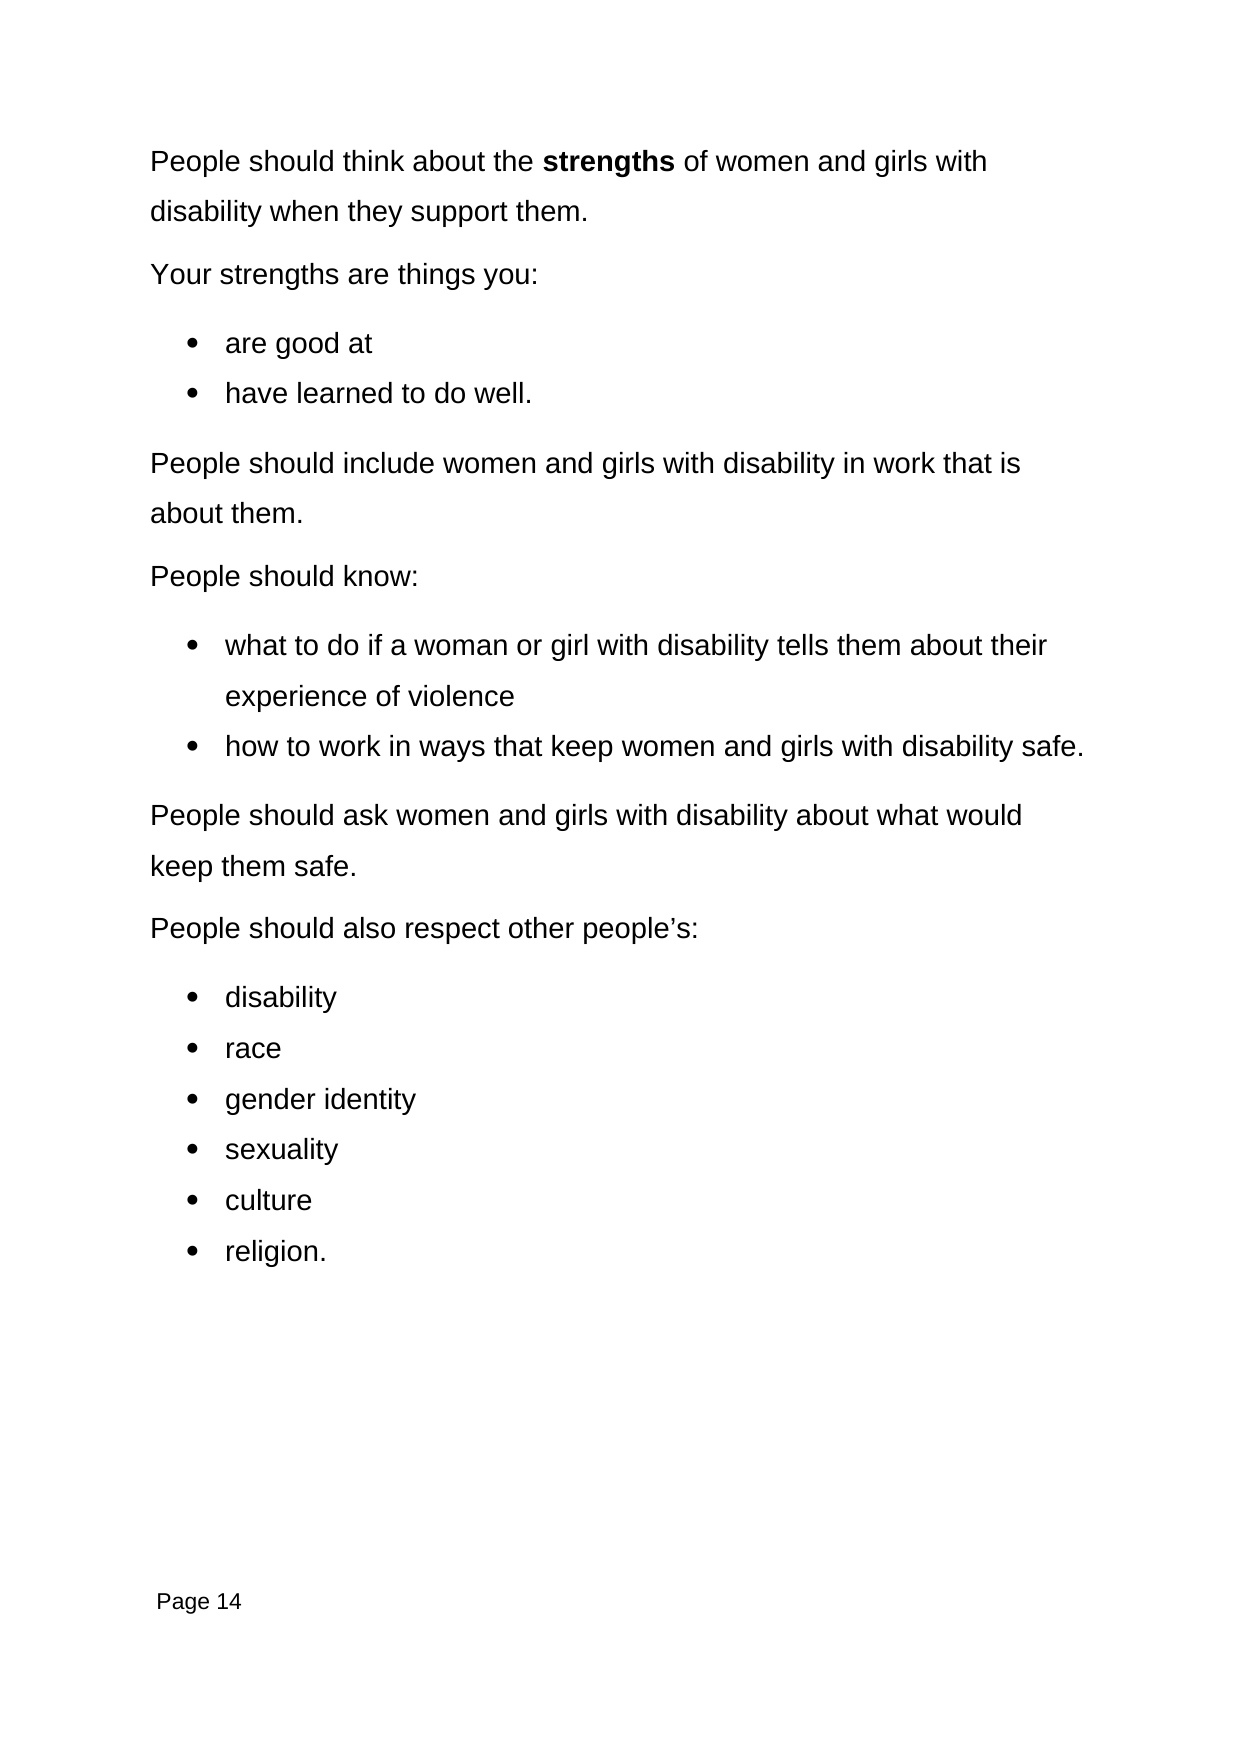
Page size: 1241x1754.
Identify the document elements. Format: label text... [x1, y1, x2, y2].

list have learned to do well. [179, 373, 1098, 412]
list sexuality [179, 1129, 1098, 1166]
text People should know: [142, 556, 1098, 594]
text People should also respect other people’s: [142, 908, 1098, 947]
text People should ask women and girls with disability about what would keep them safe. [142, 796, 1098, 882]
text People should include women and girls with disability in work that is about them. [142, 444, 1098, 530]
list gender identity [179, 1078, 1098, 1115]
text People should think about the strengths of women and girls with disability when they support them. [142, 142, 1098, 227]
list race [179, 1028, 1098, 1065]
list religion. [179, 1230, 1098, 1269]
list disability [179, 978, 1098, 1014]
list culture [179, 1180, 1098, 1217]
list are good at [179, 324, 1098, 359]
list what to do if a woman or girl with disability tells them about their experience of violence [179, 626, 1098, 712]
list how to work in ways that keep women and girls with disability safe. [179, 726, 1098, 765]
text Your strengths are things you: [142, 254, 1098, 292]
